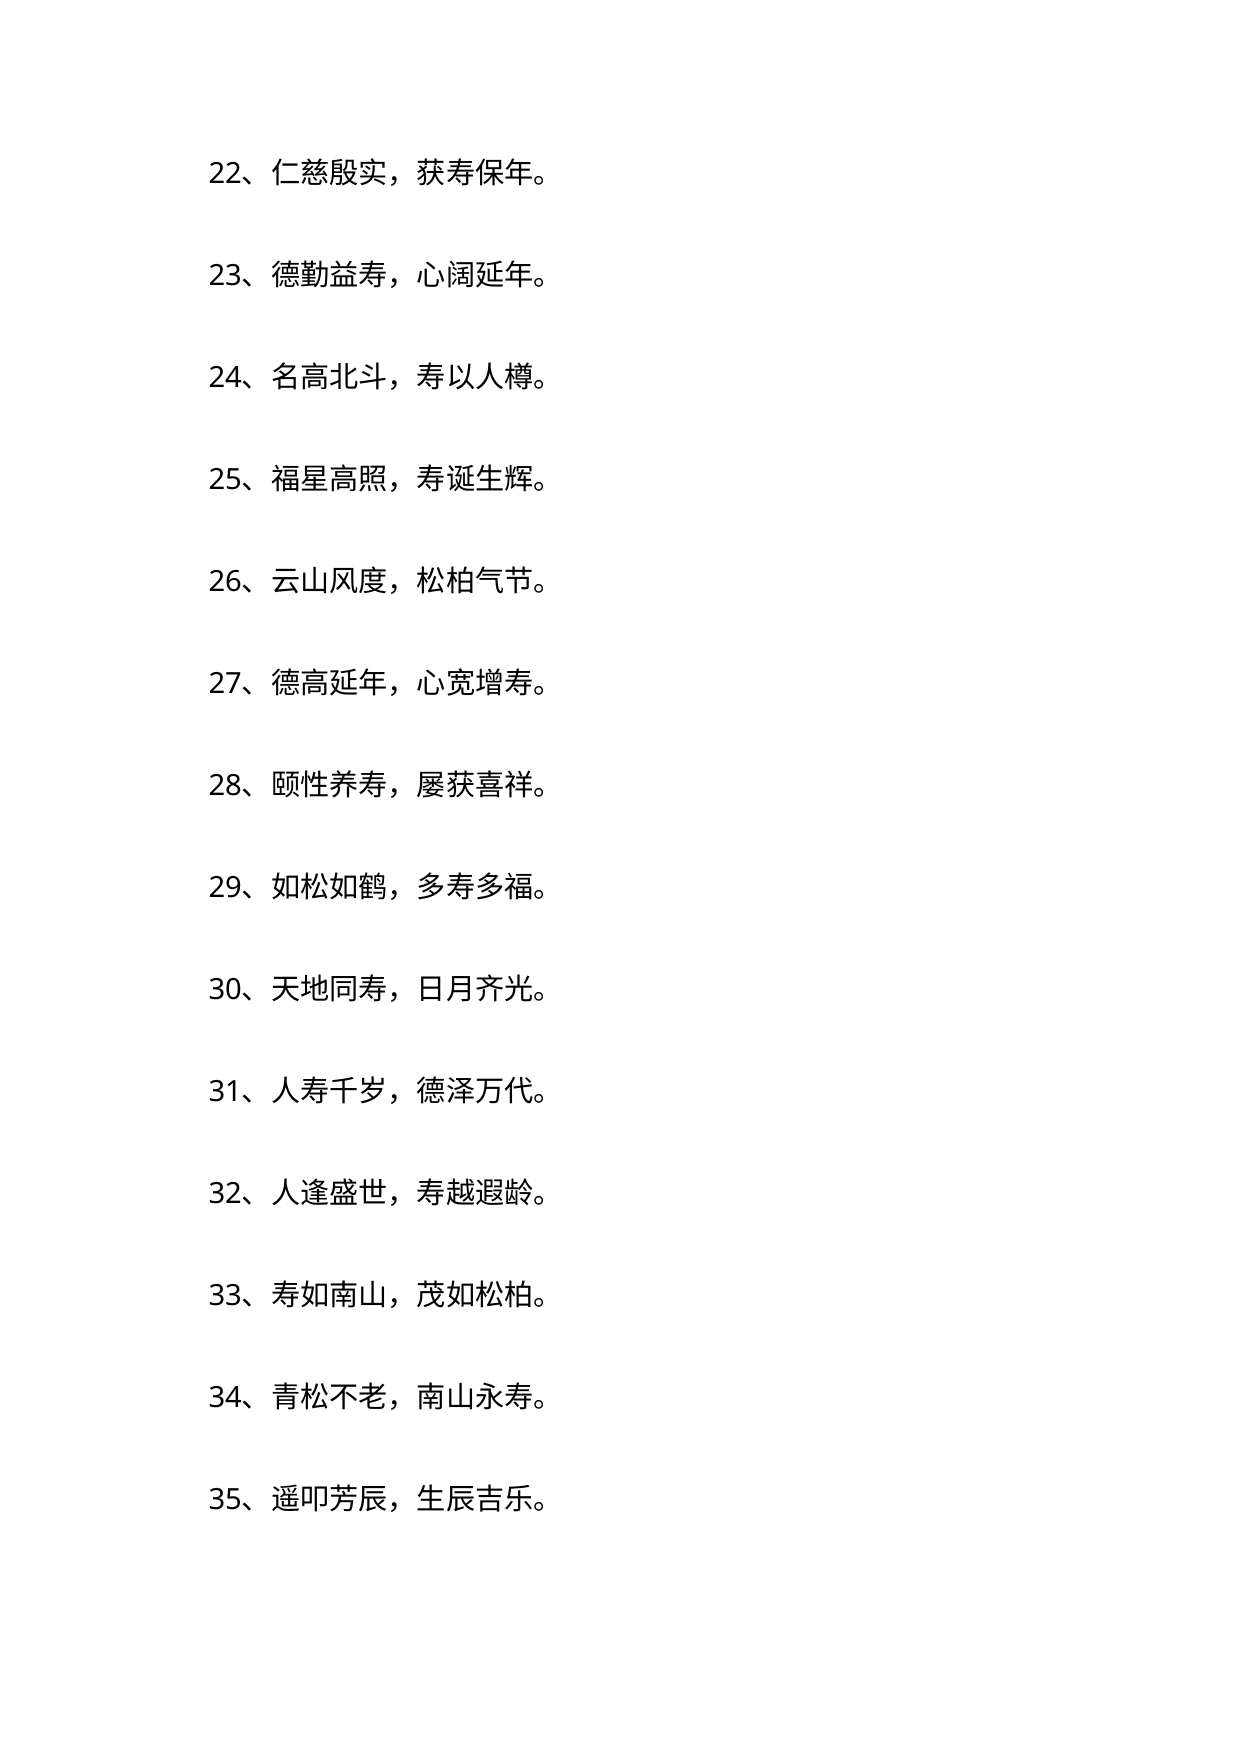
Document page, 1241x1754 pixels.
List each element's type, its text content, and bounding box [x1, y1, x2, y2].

text 34、青松不老，南山永寿。 [150, 1374, 1090, 1416]
text 23、德勤益寿，心阔延年。 [150, 252, 1090, 294]
text 25、福星高照，寿诞生辉。 [150, 456, 1090, 498]
text 30、天地同寿，日月齐光。 [150, 966, 1090, 1008]
text 28、颐性养寿，屡获喜祥。 [150, 762, 1090, 804]
text 27、德高延年，心宽增寿。 [150, 660, 1090, 702]
text 31、人寿千岁，德泽万代。 [150, 1068, 1090, 1110]
text 33、寿如南山，茂如松柏。 [150, 1272, 1090, 1314]
text 24、名高北斗，寿以人樽。 [150, 354, 1090, 396]
text 22、仁慈殷实，获寿保年。 [150, 150, 1090, 192]
text 32、人逢盛世，寿越遐龄。 [150, 1170, 1090, 1212]
text 35、遥叩芳辰，生辰吉乐。 [150, 1476, 1090, 1518]
text 29、如松如鹤，多寿多福。 [150, 864, 1090, 906]
text 26、云山风度，松柏气节。 [150, 558, 1090, 600]
